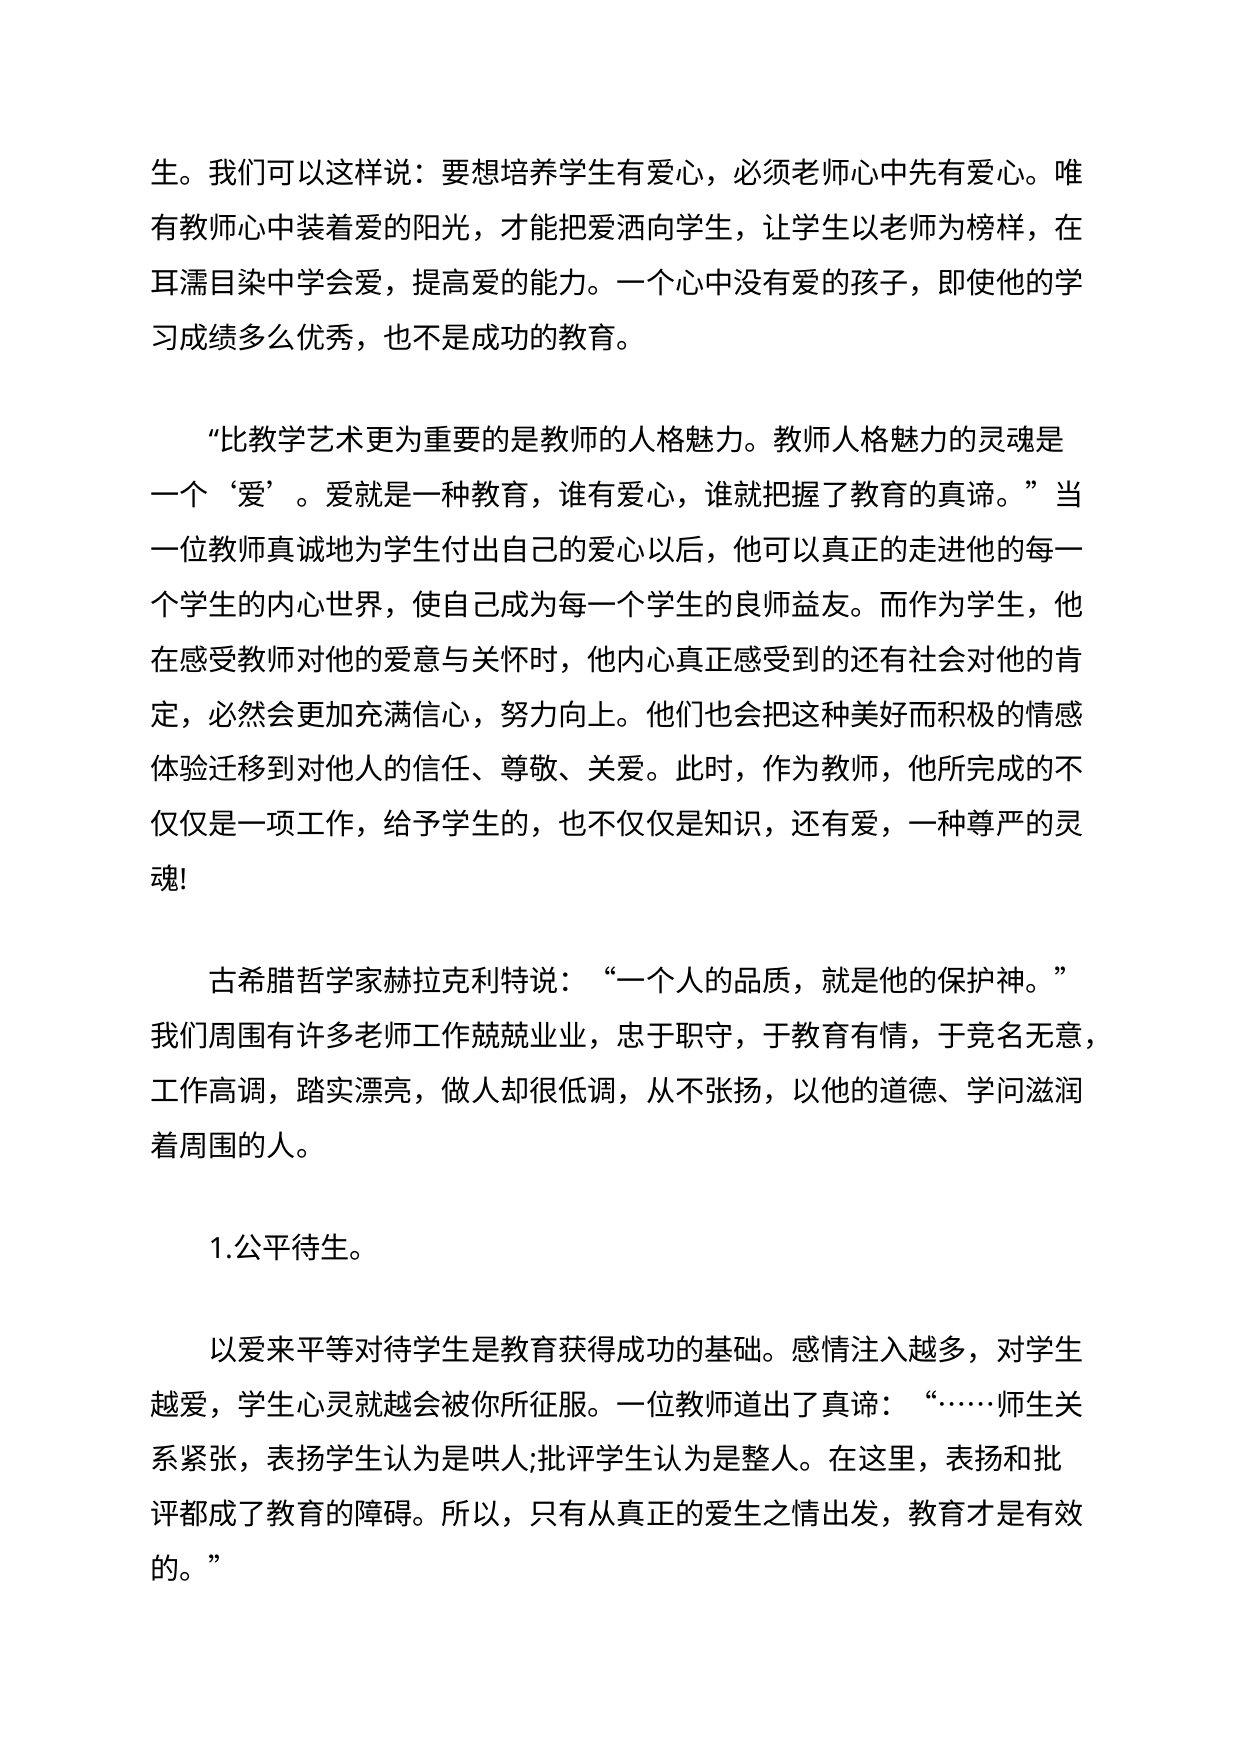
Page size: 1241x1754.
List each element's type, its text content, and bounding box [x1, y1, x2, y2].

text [150, 150, 1090, 357]
text 古希腊哲学家赫拉克利特说：“一个人的品质，就是他的保护神。”我们周围有许多老师工作兢兢业业，忠于职守，于教育有情，于竞名无意，工作高调，踏实漂亮，做人却很低调，从不张扬，以他的道德、学问滋润着周围的人。 [150, 958, 1090, 1165]
text “比教学艺术更为重要的是教师的人格魅力。教师人格魅力的灵魂是一个‘爱’。爱就是一种教育，谁有爱心，谁就把握了教育的真谛。”当一位教师真诚地为学生付出自己的爱心以后，他可以真正的走进他的每一个学生的内心世界，使自己成为每一个学生的良师益友。而作为学生，他在感受教师对他的爱意与关怀时，他内心真正感受到的还有社会对他的肯定，必然会更加充满信心，努力向上。他们也会把这种美好而积极的情感体验迁移到对他人的信任、尊敬、关爱。此时，作为教师，他所完成的不仅仅是一项工作，给予学生的，也不仅仅是知识，还有爱，一种尊严的灵魂! [150, 416, 1090, 898]
text 以爱来平等对待学生是教育获得成功的基础。感情注入越多，对学生越爱，学生心灵就越会被你所征服。一位教师道出了真谛：“……师生关系紧张，表扬学生认为是哄人;批评学生认为是整人。在这里，表扬和批评都成了教育的障碍。所以，只有从真正的爱生之情出发，教育才是有效的。” [150, 1326, 1090, 1588]
text 1.公平待生。 [150, 1224, 1090, 1267]
